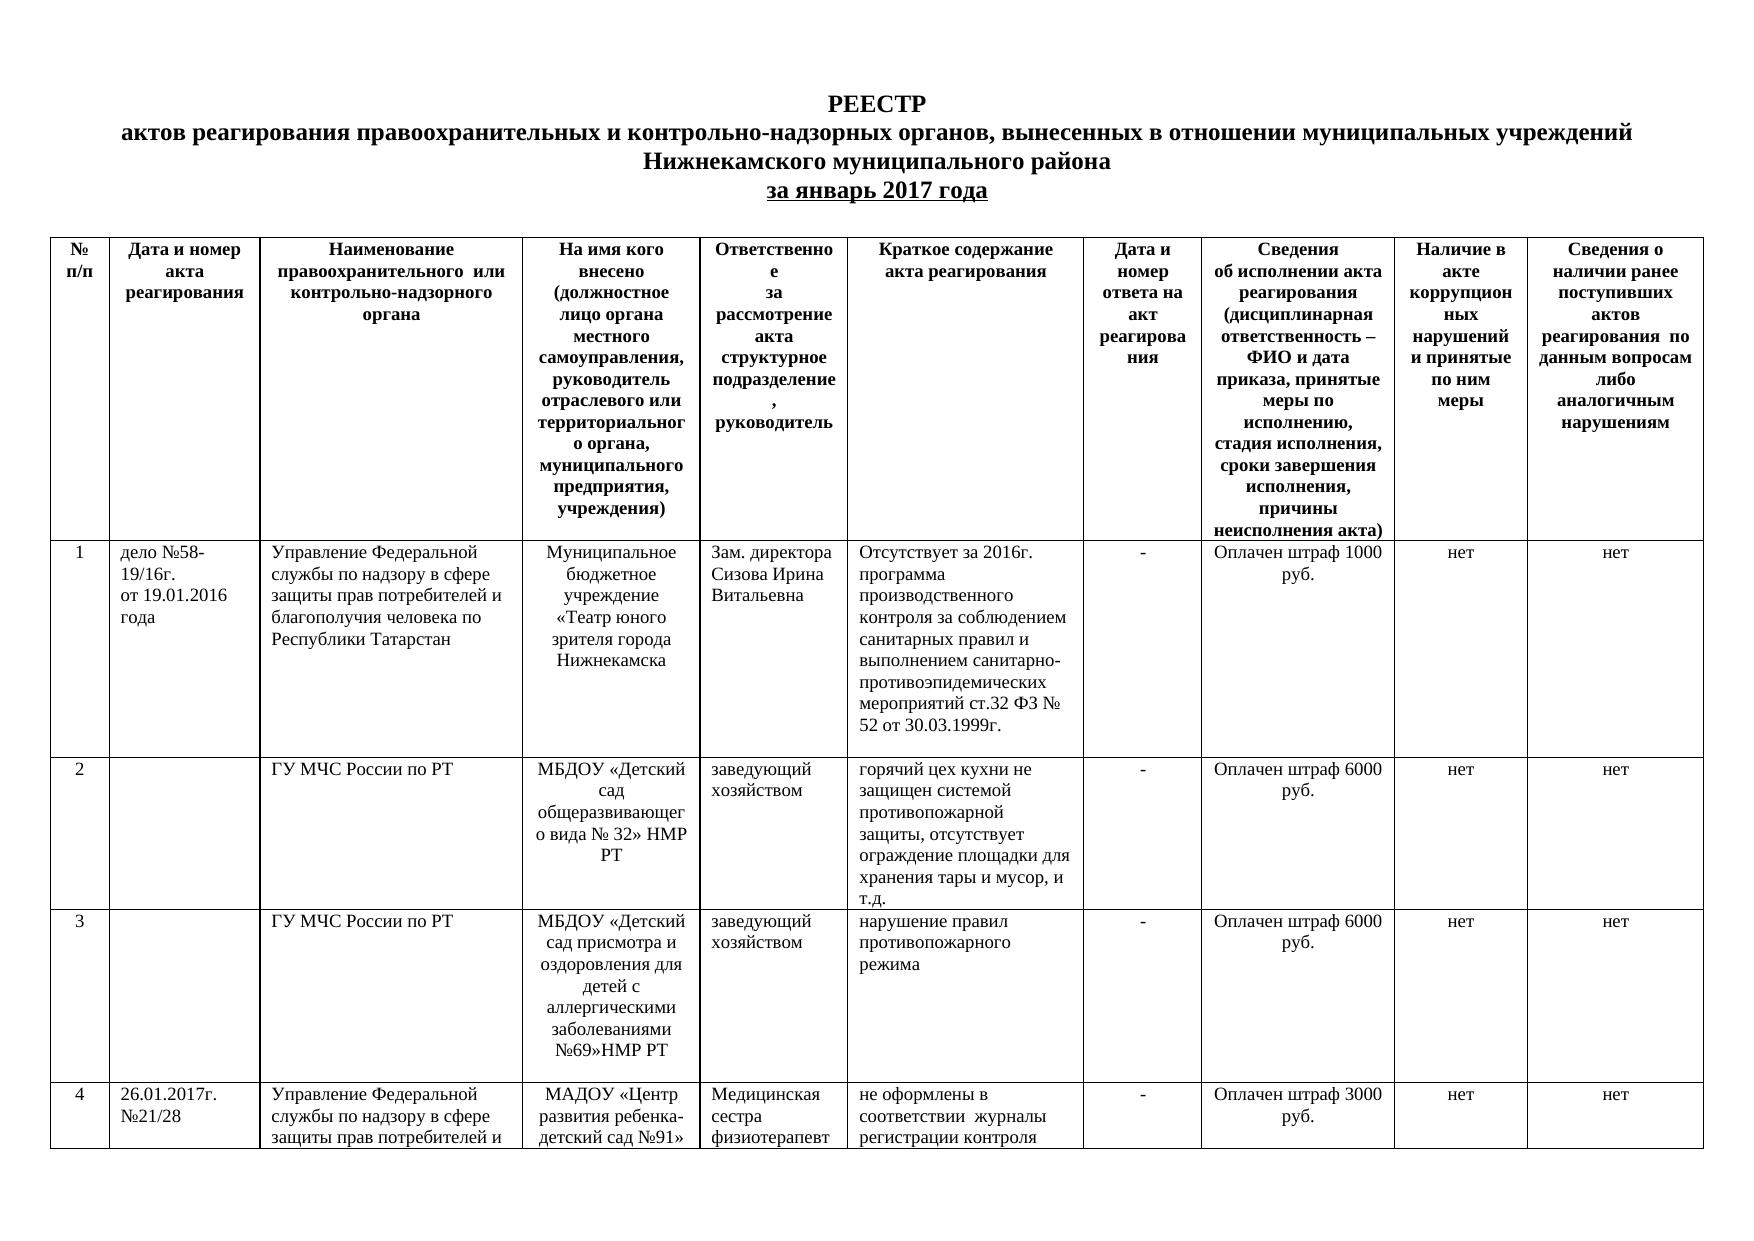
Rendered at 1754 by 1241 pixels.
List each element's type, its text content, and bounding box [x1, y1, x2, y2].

table_cell 26.01.2017г. №21/28 [110, 1083, 259, 1148]
text РЕЕСТР [118, 89, 1636, 117]
table_cell нет [1395, 1083, 1527, 1148]
table_cell нет [1528, 1083, 1703, 1148]
table_cell Оплачен штраф 6000 руб. [1202, 758, 1394, 909]
table_header Сведения о наличии ранее поступивших актов реагирования по данным вопросам либо аналогичным нарушениям [1528, 238, 1703, 540]
table_cell - [1084, 910, 1201, 1082]
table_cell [523, 1083, 699, 1148]
table_cell нет [1395, 758, 1527, 909]
table_cell заведующий хозяйством [701, 910, 847, 1082]
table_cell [848, 1083, 1083, 1148]
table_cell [261, 1083, 522, 1148]
text актов реагирования правоохранительных и контрольно-надзорных органов, вынесенных в отношении муниципальных учреждений Нижнекамского муниципального района [118, 117, 1636, 175]
table_cell заведующий хозяйством [701, 758, 847, 909]
table_header Сведения об исполнении акта реагирования (дисциплинарная ответственность – ФИО и дата приказа, принятые меры по исполнению, стадия исполнения, сроки завершения исполнения, причины неисполнения акта) [1202, 238, 1394, 540]
table_cell Управление Федеральной службы по надзору в сфере защиты прав потребителей и благополучия человека по Республики Татарстан [261, 541, 522, 757]
table_cell Оплачен штраф 6000 руб. [1202, 910, 1394, 1082]
table_cell горячий цех кухни не защищен системой противопожарной защиты, отсутствует ограждение площадки для хранения тары и мусор, и т.д. [848, 758, 1083, 909]
table_header Наименование правоохранительного или контрольно-надзорного органа [261, 238, 522, 540]
table_header Дата и номер ответа на акт реагирования [1084, 238, 1201, 540]
table_cell [110, 758, 259, 909]
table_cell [701, 1083, 847, 1148]
table_header На имя кого внесено (должностное лицо органа местного самоуправления, руководитель отраслевого или территориального органа, муниципального предприятия, учреждения) [523, 238, 699, 540]
table_cell 3 [51, 910, 109, 1082]
table_cell 1 [51, 541, 109, 757]
table_cell нет [1528, 910, 1703, 1082]
table_cell МБДОУ «Детский сад присмотра и оздоровления для детей с аллергическими заболеваниями №69»НМР РТ [523, 910, 699, 1082]
table_header № п/п [51, 238, 109, 540]
table_cell нет [1528, 758, 1703, 909]
table_cell Зам. директора Сизова Ирина Витальевна [701, 541, 847, 757]
table_cell ГУ МЧС России по РТ [261, 910, 522, 1082]
text за январь 2017 года [118, 175, 1636, 204]
table_cell нет [1395, 541, 1527, 757]
table_header Дата и номер акта реагирования [110, 238, 259, 540]
table_cell 4 [51, 1083, 109, 1148]
table_cell - [1084, 758, 1201, 909]
table_cell МБДОУ «Детский сад общеразвивающего вида № 32» НМР РТ [523, 758, 699, 909]
table_cell нарушение правил противопожарного режима [848, 910, 1083, 1082]
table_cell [1202, 1083, 1394, 1148]
table_cell нет [1528, 541, 1703, 757]
table_cell ГУ МЧС России по РТ [261, 758, 522, 909]
table_cell дело №58-19/16г. от 19.01.2016 года [110, 541, 259, 757]
table_cell - [1084, 1083, 1201, 1148]
table_cell Отсутствует за 2016г. программа производственного контроля за соблюдением санитарных правил и выполнением санитарно-противоэпидемических мероприятий ст.32 ФЗ № 52 от 30.03.1999г. [848, 541, 1083, 757]
table_cell нет [1395, 910, 1527, 1082]
table_cell 2 [51, 758, 109, 909]
table_cell [110, 910, 259, 1082]
table_header Ответственное за рассмотрение акта структурное подразделение, руководитель [701, 238, 847, 540]
table_cell - [1084, 541, 1201, 757]
table_header Краткое содержание акта реагирования [848, 238, 1083, 540]
table_header Наличие в акте коррупционных нарушений и принятые по ним меры [1395, 238, 1527, 540]
table_cell Муниципальное бюджетное учреждение «Театр юного зрителя города Нижнекамска [523, 541, 699, 757]
table_cell Оплачен штраф 1000 руб. [1202, 541, 1394, 757]
